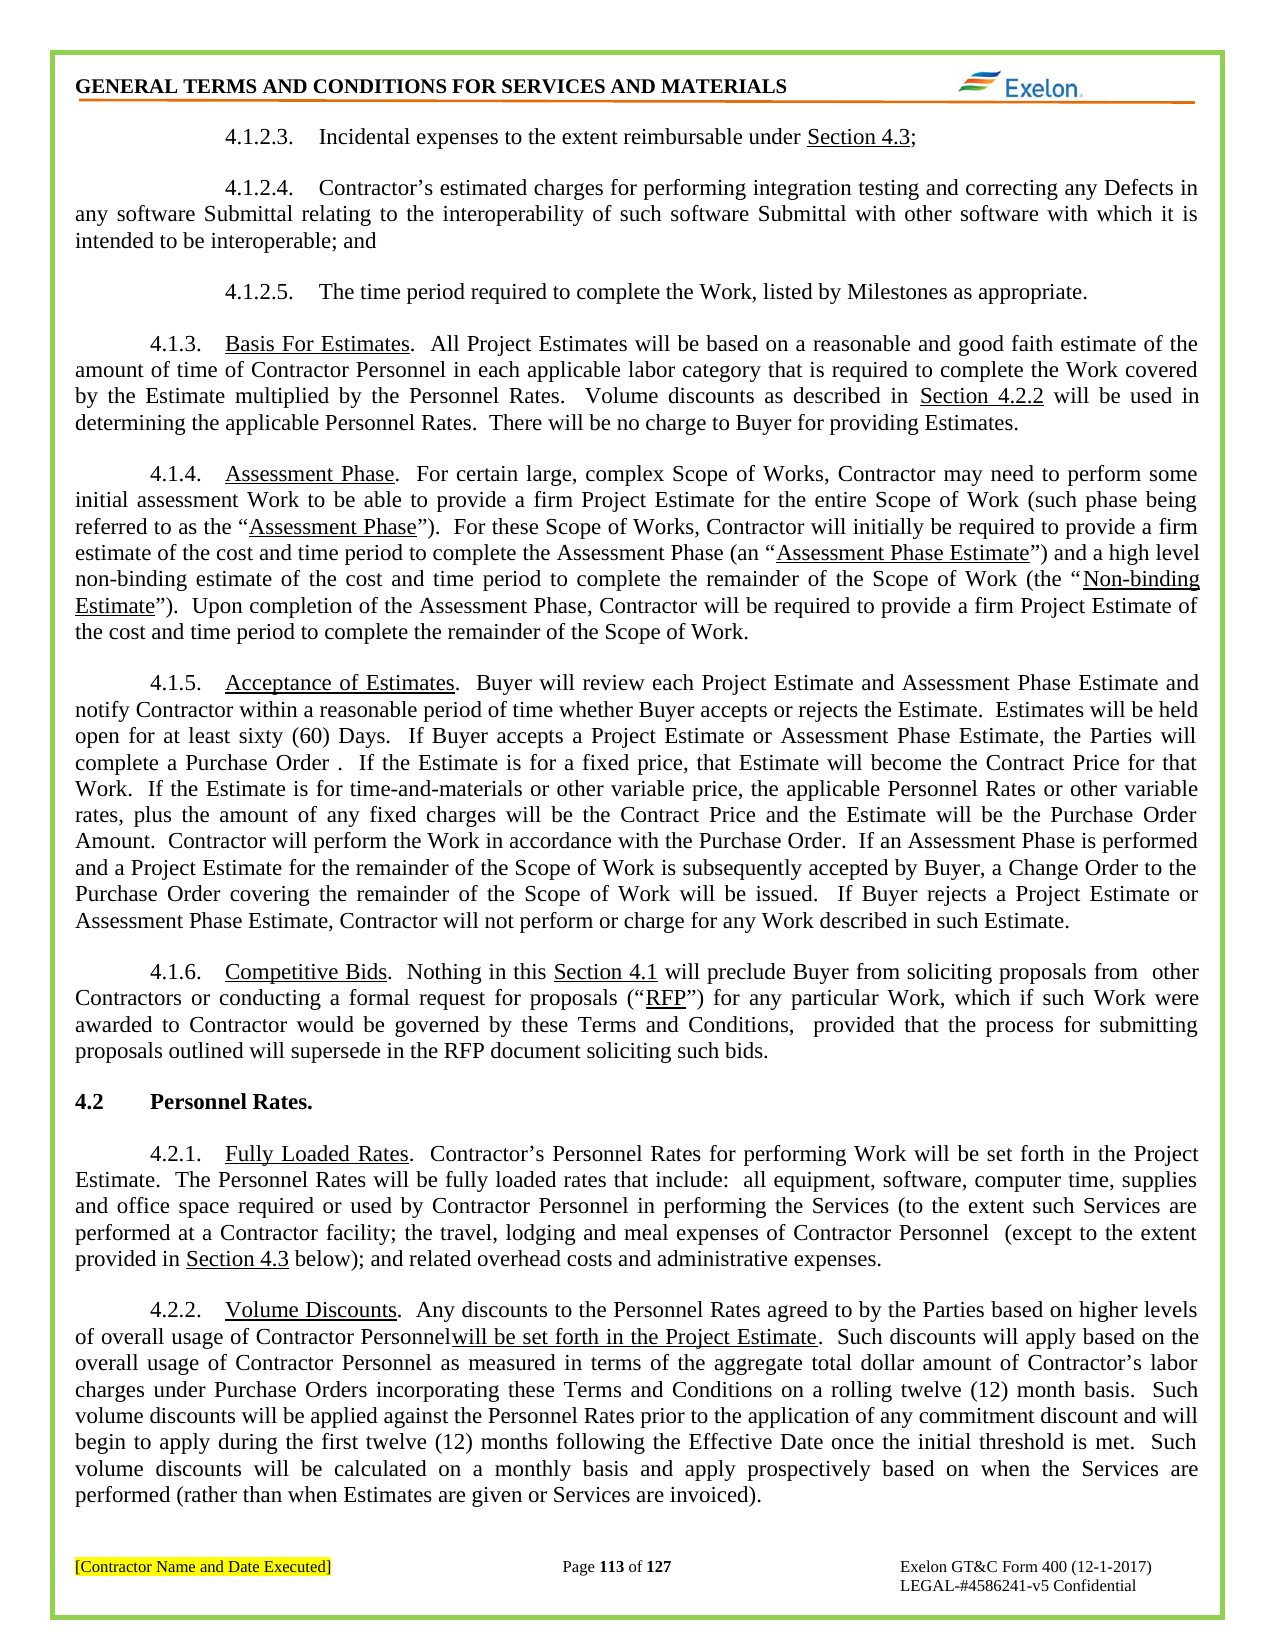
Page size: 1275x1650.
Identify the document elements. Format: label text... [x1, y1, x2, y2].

text 4.2 Personnel Rates. [75, 1088, 1200, 1115]
text 4.2.2. Volume Discounts. Any discounts to the Personnel Rates agreed to by the Parties based on higher levels of overall usage of Contractor Personnelwill be set forth in the Project Estimate. Such discounts will apply based on the overall usage of Contractor Personnel as measured in terms of the aggregate total dollar amount of Contractor’s labor charges under Purchase Orders incorporating these Terms and Conditions on a rolling twelve (12) month basis. Such volume discounts will be applied against the Personnel Rates prior to the application of any commitment discount and will begin to apply during the first twelve (12) months following the Effective Date once the initial threshold is met. Such volume discounts will be calculated on a monthly basis and apply prospectively based on when the Services are performed (rather than when Estimates are given or Services are invoiced). [75, 1297, 1200, 1507]
text 4.1.2.5. The time period required to complete the Work, listed by Milestones as appropriate. [75, 278, 1200, 304]
text 4.1.3. Basis For Estimates. All Project Estimates will be based on a reasonable and good faith estimate of the amount of time of Contractor Personnel in each applicable labor category that is required to complete the Work covered by the Estimate multiplied by the Personnel Rates. Volume discounts as described in Section 4.2.2 will be used in determining the applicable Personnel Rates. There will be no charge to Buyer for providing Estimates. [75, 329, 1200, 435]
text 4.1.4. Assessment Phase. For certain large, complex Scope of Works, Contractor may need to perform some initial assessment Work to be able to provide a firm Project Estimate for the entire Scope of Work (such phase being referred to as the “Assessment Phase”). For these Scope of Works, Contractor will initially be required to provide a firm estimate of the cost and time period to complete the Assessment Phase (an “Assessment Phase Estimate”) and a high level non-binding estimate of the cost and time period to complete the remainder of the Scope of Work (the “Non-binding Estimate”). Upon completion of the Assessment Phase, Contractor will be required to provide a firm Project Estimate of the cost and time period to complete the remainder of the Scope of Work. [75, 460, 1200, 644]
text 4.2.1. Fully Loaded Rates. Contractor’s Personnel Rates for performing Work will be set forth in the Project Estimate. The Personnel Rates will be fully loaded rates that include: all equipment, software, computer time, supplies and office space required or used by Contractor Personnel in performing the Services (to the extent such Services are performed at a Contractor facility; the travel, lodging and meal expenses of Contractor Personnel (except to the extent provided in Section 4.3 below); and related overhead costs and administrative expenses. [75, 1140, 1200, 1272]
text 4.1.2.3. Incidental expenses to the extent reimbursable under Section 4.3; [75, 123, 1200, 149]
text 4.1.5. Acceptance of Estimates. Buyer will review each Project Estimate and Assessment Phase Estimate and notify Contractor within a reasonable period of time whether Buyer accepts or rejects the Estimate. Estimates will be held open for at least sixty (60) Days. If Buyer accepts a Project Estimate or Assessment Phase Estimate, the Parties will complete a Purchase Order . If the Estimate is for a fixed price, that Estimate will become the Contract Price for that Work. If the Estimate is for time-and-materials or other variable price, the applicable Personnel Rates or other variable rates, plus the amount of any fixed charges will be the Contract Price and the Estimate will be the Purchase Order Amount. Contractor will perform the Work in accordance with the Purchase Order. If an Assessment Phase is performed and a Project Estimate for the remainder of the Scope of Work is subsequently accepted by Buyer, a Change Order to the Purchase Order covering the remainder of the Scope of Work will be issued. If Buyer rejects a Project Estimate or Assessment Phase Estimate, Contractor will not perform or charge for any Work described in such Estimate. [75, 669, 1200, 933]
text 4.1.2.4. Contractor’s estimated charges for performing integration testing and correcting any Defects in any software Submittal relating to the interoperability of such software Submittal with other software with which it is intended to be interoperable; and [75, 174, 1200, 253]
text 4.1.6. Competitive Bids. Nothing in this Section 4.1 will preclude Buyer from soliciting proposals from other Contractors or conducting a formal request for proposals (“RFP”) for any particular Work, which if such Work were awarded to Contractor would be governed by these Terms and Conditions, provided that the process for submitting proposals outlined will supersede in the RFP document soliciting such bids. [75, 958, 1200, 1063]
